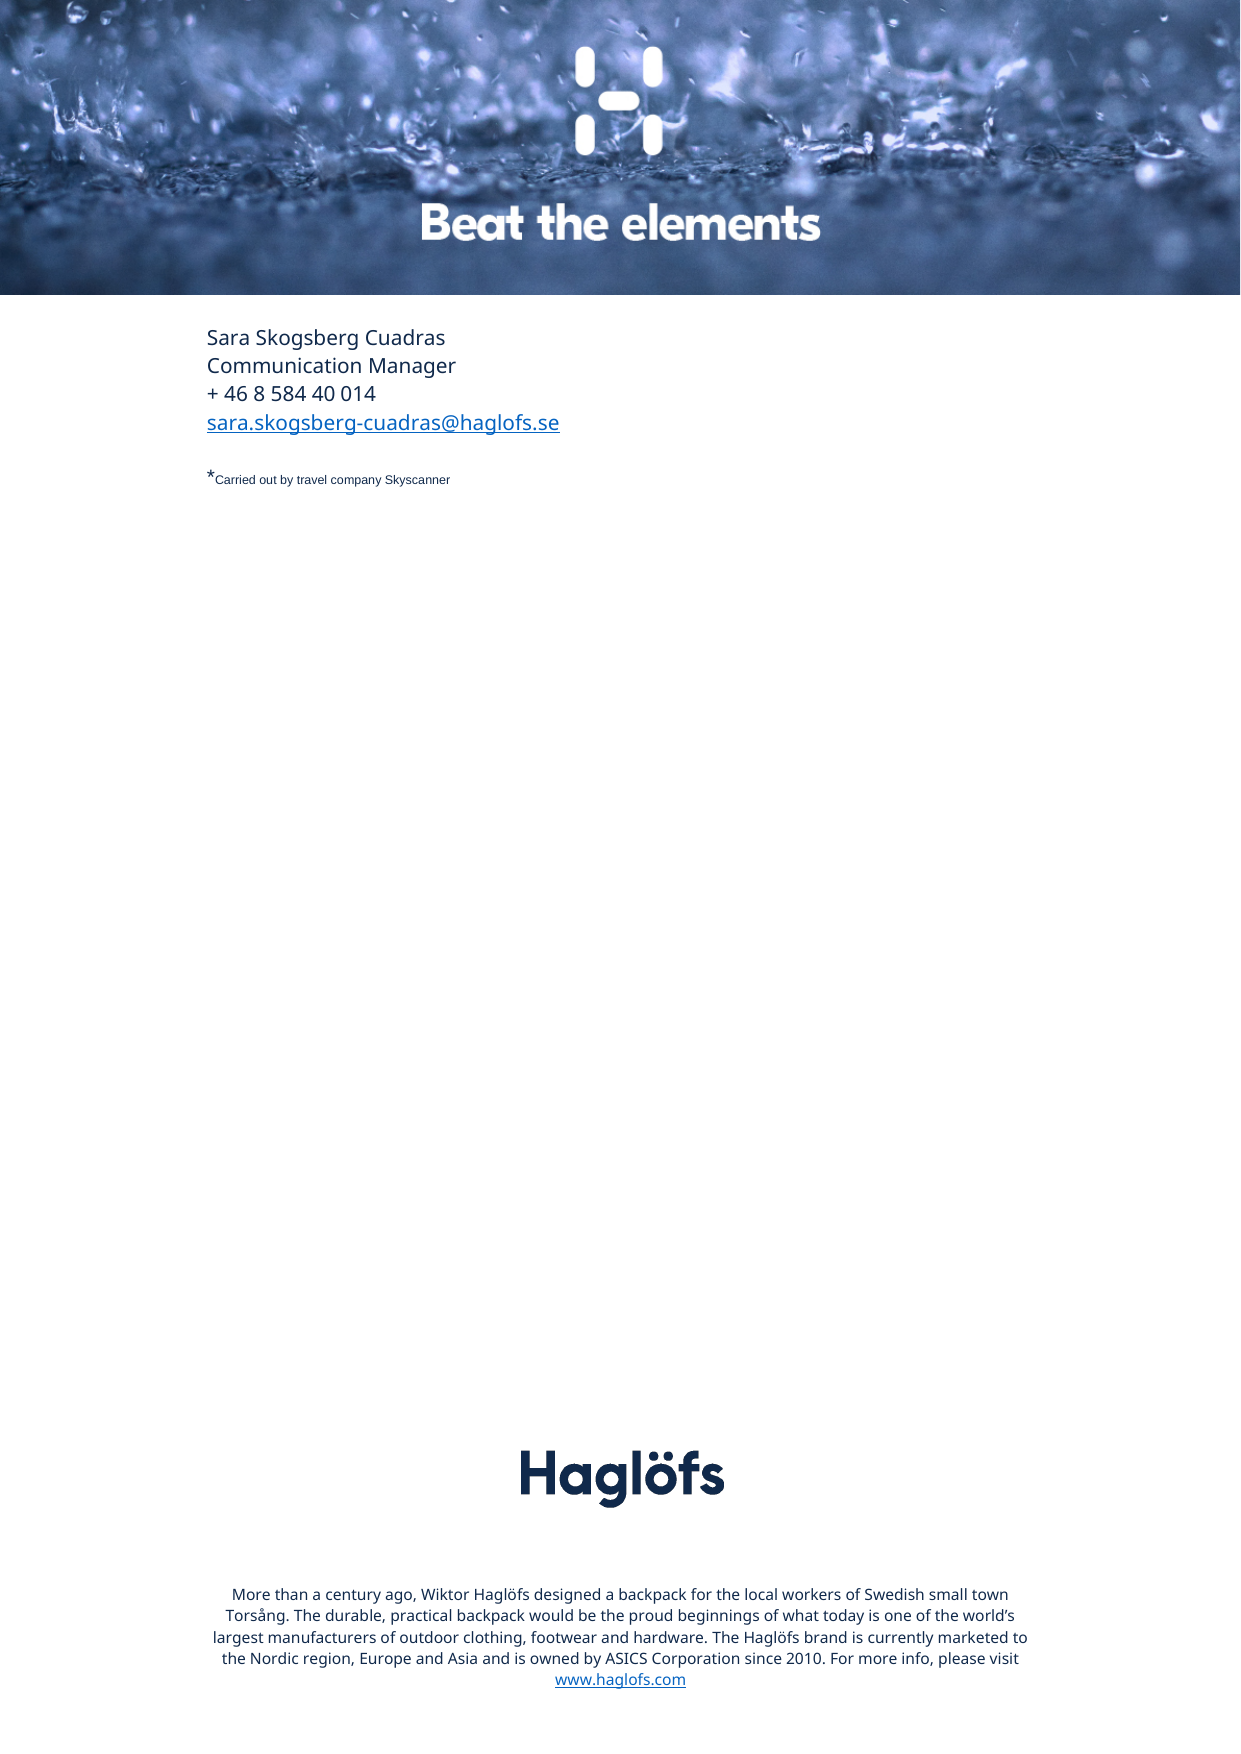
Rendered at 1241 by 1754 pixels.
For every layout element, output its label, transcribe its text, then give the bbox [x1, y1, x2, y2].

text *Carried out by travel company Skyscanner [207, 465, 1034, 517]
text Communication Manager [207, 351, 1034, 379]
text + 46 8 584 40 014 sara.skogsberg-cuadras@haglofs.se [207, 379, 1034, 465]
picture [0, 0, 1241, 295]
text Sara Skogsberg Cuadras [207, 292, 1034, 351]
picture [477, 1363, 764, 1578]
